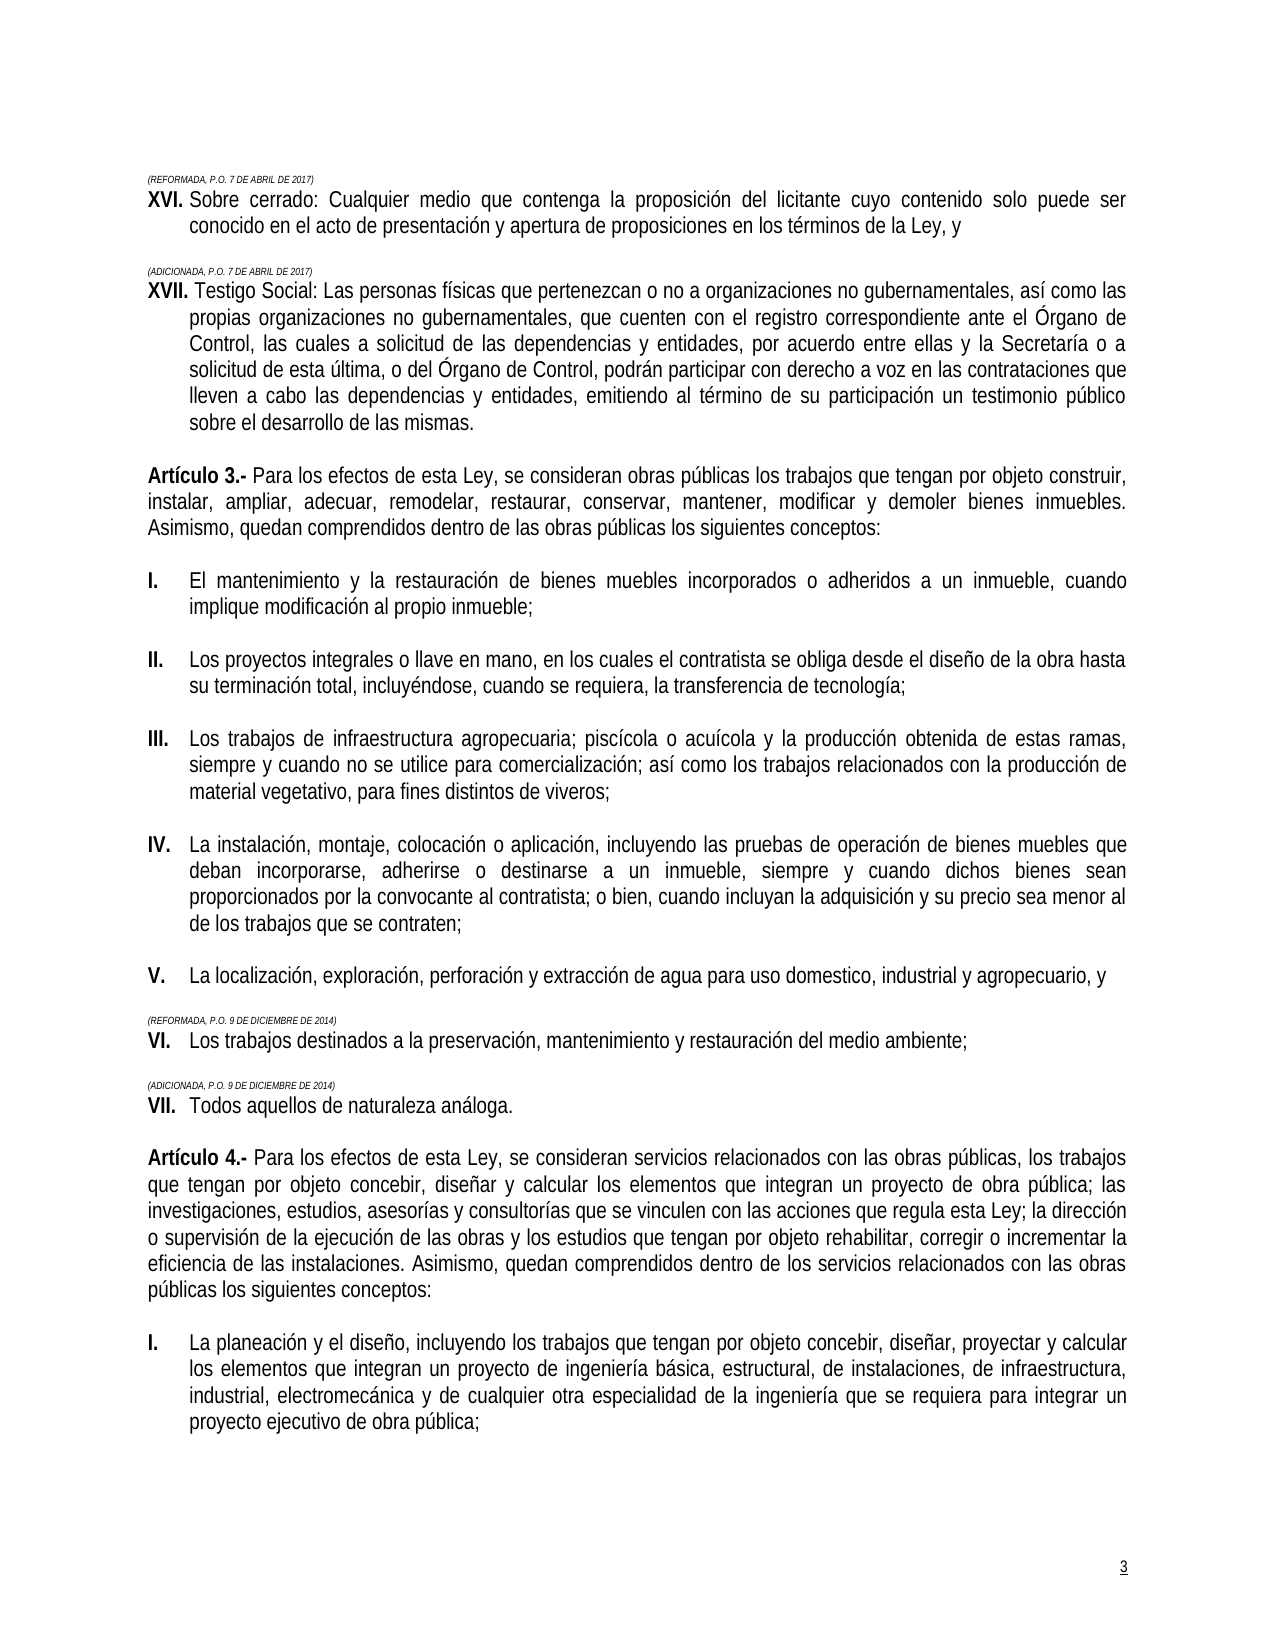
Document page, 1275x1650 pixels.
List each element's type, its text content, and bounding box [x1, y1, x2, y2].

text VII. Todos aquellos de naturaleza análoga. [148, 1092, 1127, 1118]
text I. El mantenimiento y la restauración de bienes muebles incorporados o adheridos a un inmueble, cuando implique modificación al propio inmueble; [148, 567, 1127, 620]
text II. Los proyectos integrales o llave en mano, en los cuales el contratista se obliga desde el diseño de la obra hasta su terminación total, incluyéndose, cuando se requiera, la transferencia de tecnología; [148, 646, 1127, 699]
text Artículo 4.- Para los efectos de esta Ley, se consideran servicios relacionados con las obras públicas, los trabajos que tengan por objeto concebir, diseñar y calcular los elementos que integran un proyecto de obra pública; las investigaciones, estudios, asesorías y consultorías que se vinculen con las acciones que regula esta Ley; la dirección o supervisión de la ejecución de las obras y los estudios que tengan por objeto rehabilitar, corregir o incrementar la eficiencia de las instalaciones. Asimismo, quedan comprendidos dentro de los servicios relacionados con las obras públicas los siguientes conceptos: [148, 1144, 1127, 1302]
text III. Los trabajos de infraestructura agropecuaria; piscícola o acuícola y la producción obtenida de estas ramas, siempre y cuando no se utilice para comercialización; así como los trabajos relacionados con la producción de material vegetativo, para fines distintos de viveros; [148, 725, 1127, 804]
text XVI. Sobre cerrado: Cualquier medio que contenga la proposición del licitante cuyo contenido solo puede ser conocido en el acto de presentación y apertura de proposiciones en los términos de la Ley, y [148, 186, 1127, 239]
text V. La localización, exploración, perforación y extracción de agua para uso domestico, industrial y agropecuario, y [148, 962, 1127, 989]
text I. La planeación y el diseño, incluyendo los trabajos que tengan por objeto concebir, diseñar, proyectar y calcular los elementos que integran un proyecto de ingeniería básica, estructural, de instalaciones, de infraestructura, industrial, electromecánica y de cualquier otra especialidad de la ingeniería que se requiera para integrar un proyecto ejecutivo de obra pública; [148, 1329, 1127, 1434]
text XVII. Testigo Social: Las personas físicas que pertenezcan o no a organizaciones no gubernamentales, así como las propias organizaciones no gubernamentales, que cuenten con el registro correspondiente ante el Órgano de Control, las cuales a solicitud de las dependencias y entidades, por acuerdo entre ellas y la Secretaría o a solicitud de esta última, o del Órgano de Control, podrán participar con derecho a voz en las contrataciones que lleven a cabo las dependencias y entidades, emitiendo al término de su participación un testimonio público sobre el desarrollo de las mismas. [148, 277, 1127, 435]
text Artículo 3.- Para los efectos de esta Ley, se consideran obras públicas los trabajos que tengan por objeto construir, instalar, ampliar, adecuar, remodelar, restaurar, conservar, mantener, modificar y demoler bienes inmuebles. Asimismo, quedan comprendidos dentro de las obras públicas los siguientes conceptos: [148, 462, 1127, 541]
text IV. La instalación, montaje, colocación o aplicación, incluyendo las pruebas de operación de bienes muebles que deban incorporarse, adherirse o destinarse a un inmueble, siempre y cuando dichos bienes sean proporcionados por la convocante al contratista; o bien, cuando incluyan la adquisición y su precio sea menor al de los trabajos que se contraten; [148, 831, 1127, 936]
text VI. Los trabajos destinados a la preservación, mantenimiento y restauración del medio ambiente; [148, 1027, 1127, 1053]
